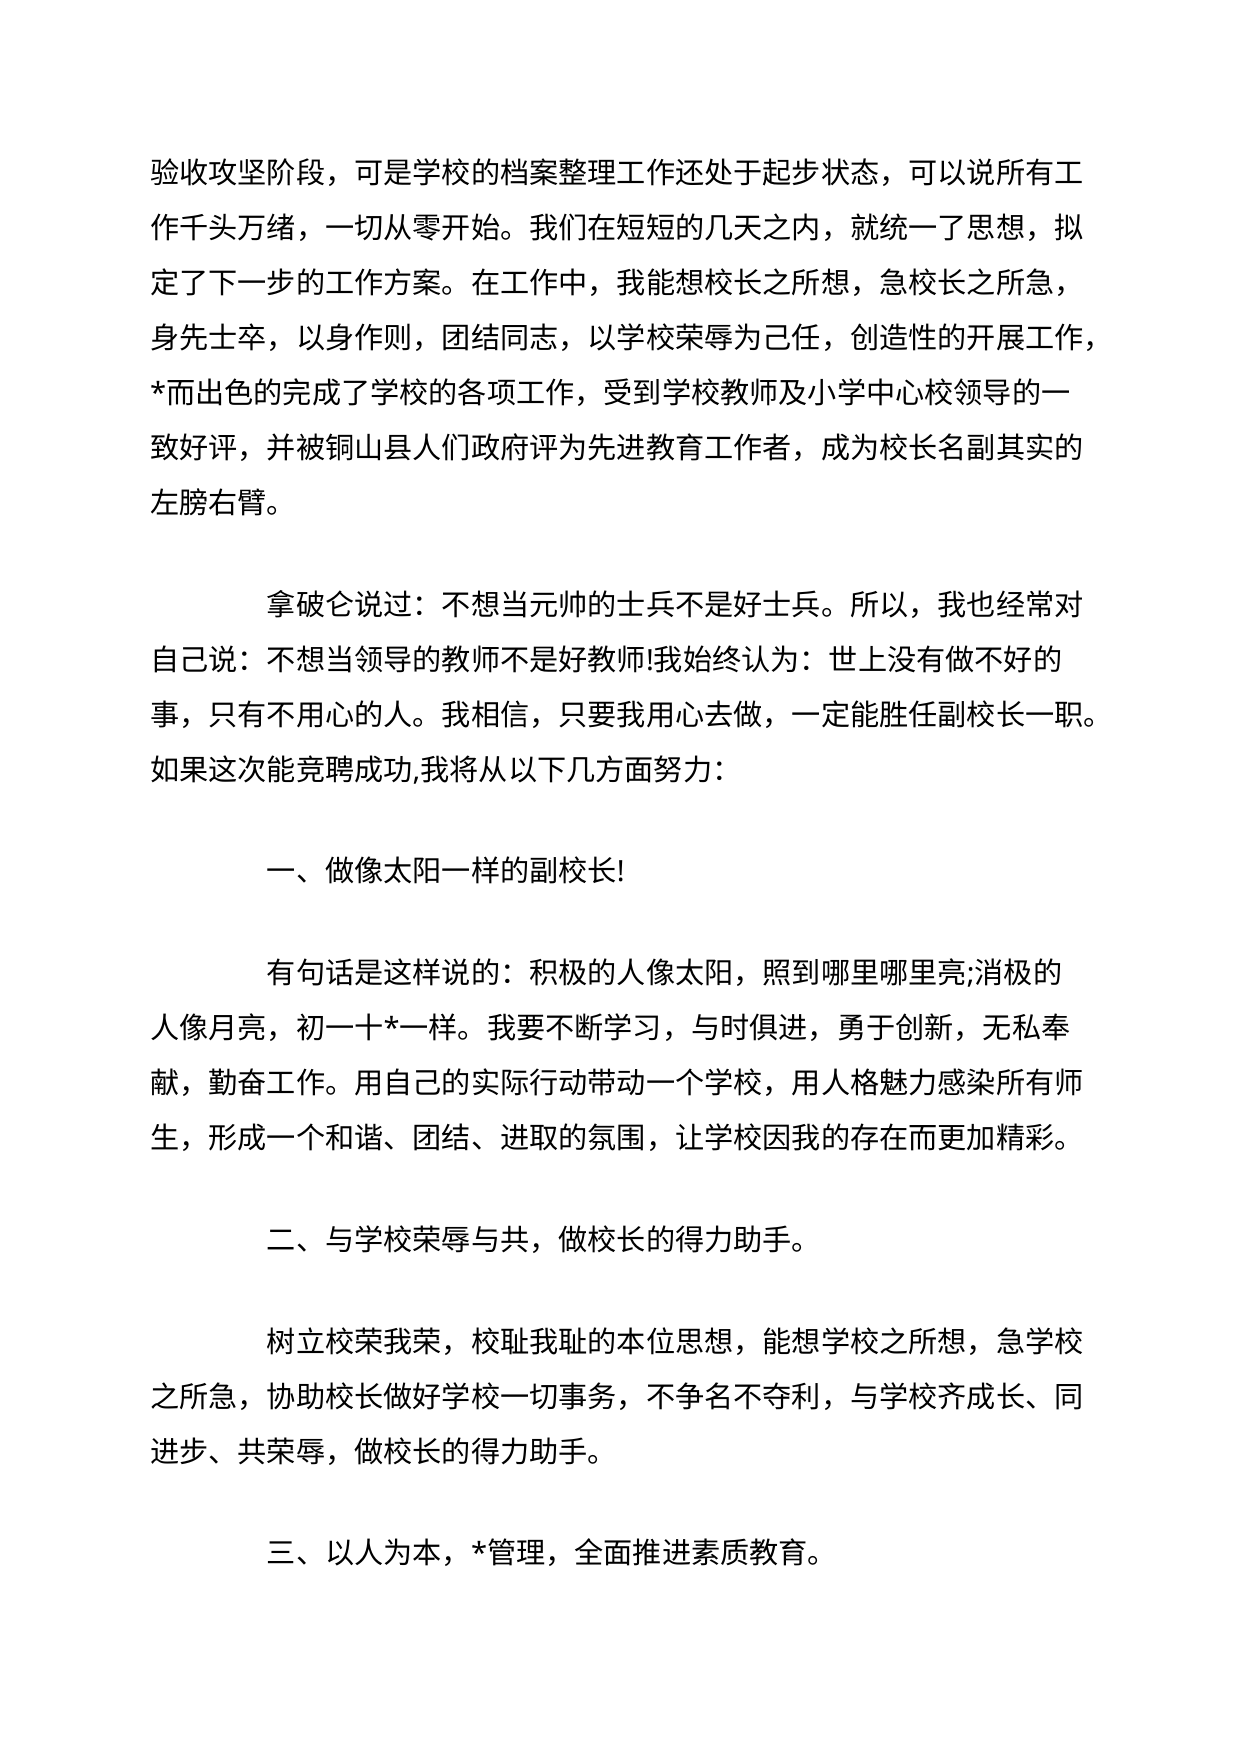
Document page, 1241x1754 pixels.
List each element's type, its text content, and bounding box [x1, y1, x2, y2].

text 有句话是这样说的：积极的人像太阳，照到哪里哪里亮;消极的人像月亮，初一十*一样。我要不断学习，与时俱进，勇于创新，无私奉献，勤奋工作。用自己的实际行动带动一个学校，用人格魅力感染所有师生，形成一个和谐、团结、进取的氛围，让学校因我的存在而更加精彩。 [150, 950, 1090, 1157]
text 树立校荣我荣，校耻我耻的本位思想，能想学校之所想，急学校之所急，协助校长做好学校一切事务，不争名不夺利，与学校齐成长、同进步、共荣辱，做校长的得力助手。 [150, 1318, 1090, 1471]
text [150, 150, 1090, 522]
text 一、做像太阳一样的副校长! [150, 848, 1090, 890]
text 二、与学校荣辱与共，做校长的得力助手。 [150, 1217, 1090, 1259]
text 三、以人为本，*管理，全面推进素质教育。 [150, 1530, 1090, 1572]
text 拿破仑说过：不想当元帅的士兵不是好士兵。所以，我也经常对自己说：不想当领导的教师不是好教师!我始终认为：世上没有做不好的事，只有不用心的人。我相信，只要我用心去做，一定能胜任副校长一职。如果这次能竞聘成功,我将从以下几方面努力： [150, 581, 1090, 788]
